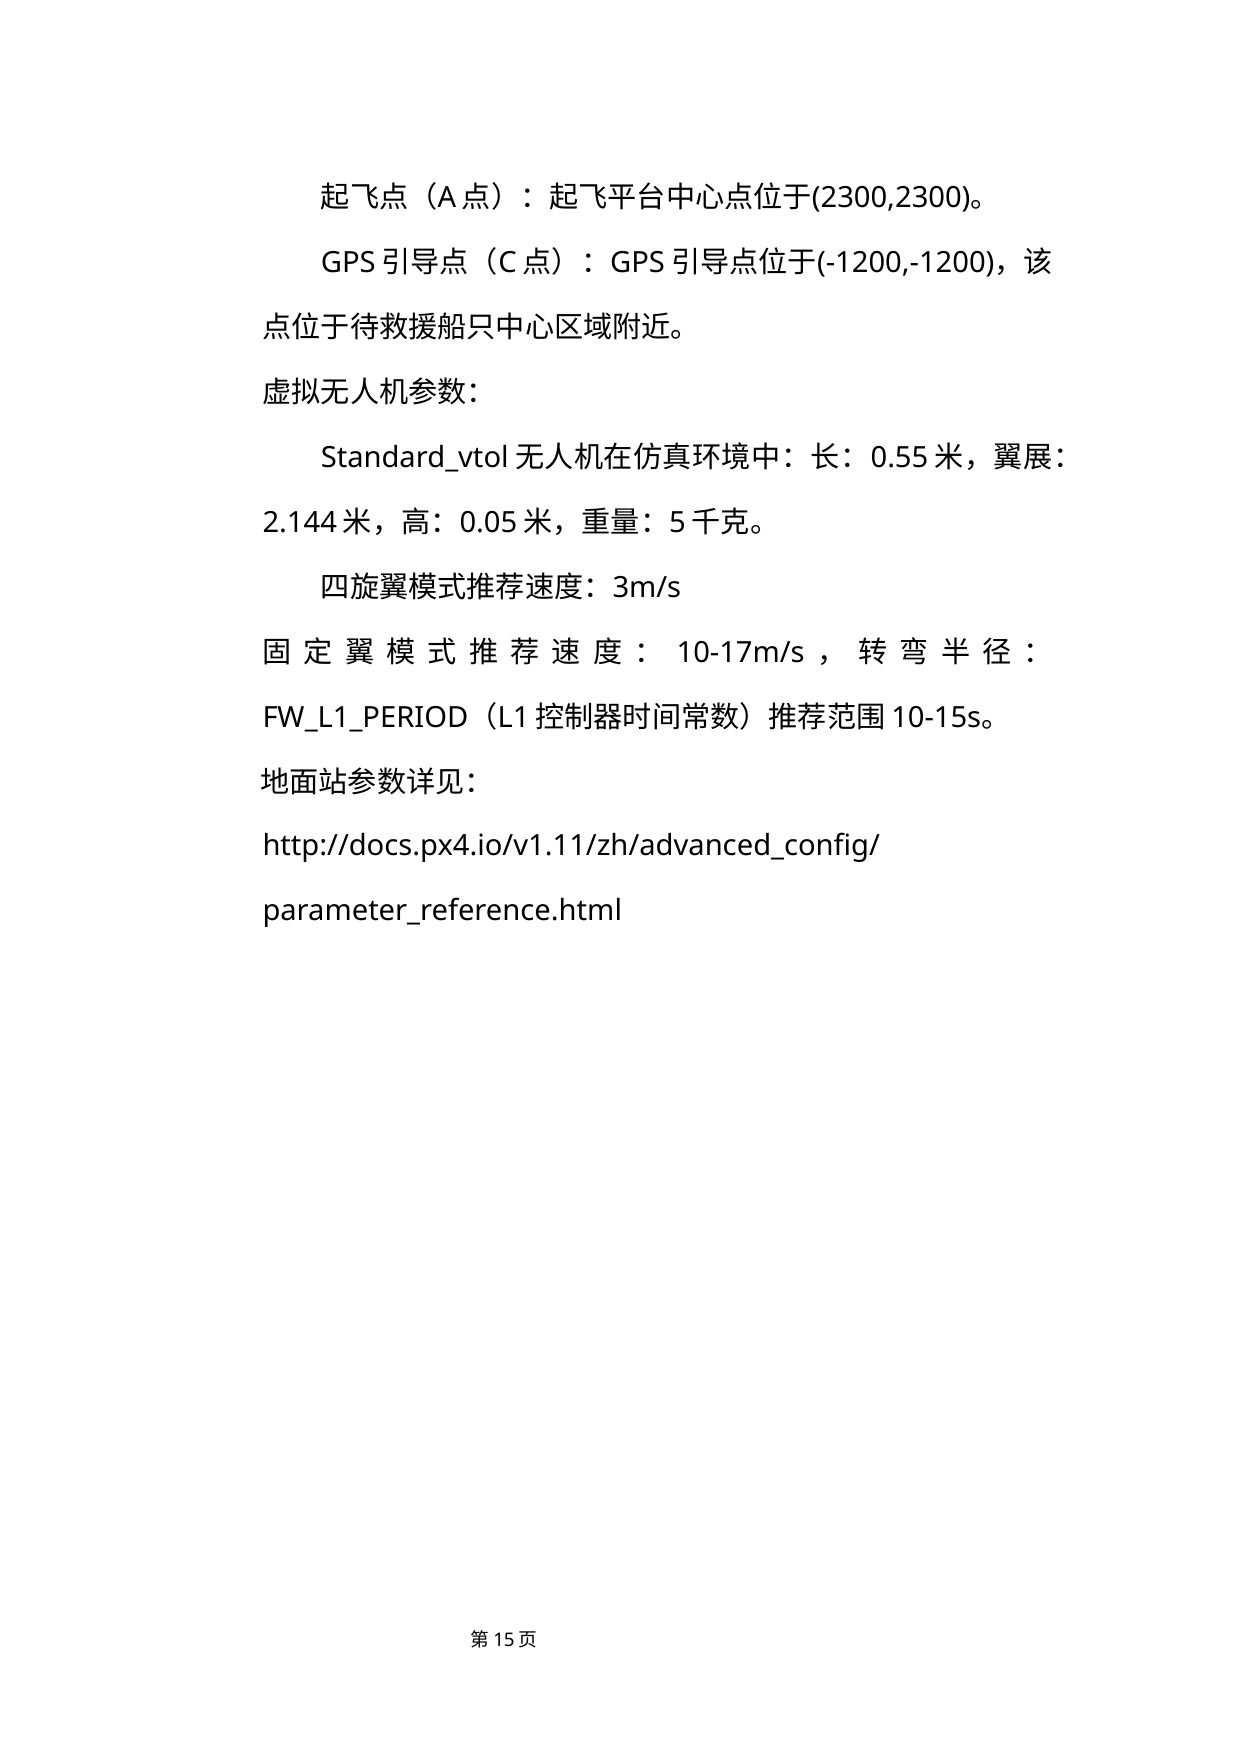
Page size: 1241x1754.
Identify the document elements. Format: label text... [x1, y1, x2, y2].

list 固定翼模式推荐速度：10-17m/s，转弯半径：FW_L1_PERIOD（L1控制器时间常数）推荐范围10-15s。 [262, 617, 1053, 747]
list http://docs.px4.io/v1.11/zh/advanced_config/parameter_reference.html [262, 812, 1053, 942]
list 虚拟无人机参数： [262, 357, 1053, 422]
list 四旋翼模式推荐速度：3m/s [262, 552, 1053, 617]
list GPS引导点（C点）：GPS引导点位于(-1200,-1200)，该点位于待救援船只中心区域附近。 [262, 227, 1053, 357]
list 起飞点（A点）：起飞平台中心点位于(2300,2300)。 [262, 162, 1053, 227]
text 地面站参数详见： [187, 747, 1053, 812]
list Standard_vtol无人机在仿真环境中：长：0.55米，翼展：2.144米，高：0.05米，重量：5千克。 [262, 422, 1053, 552]
